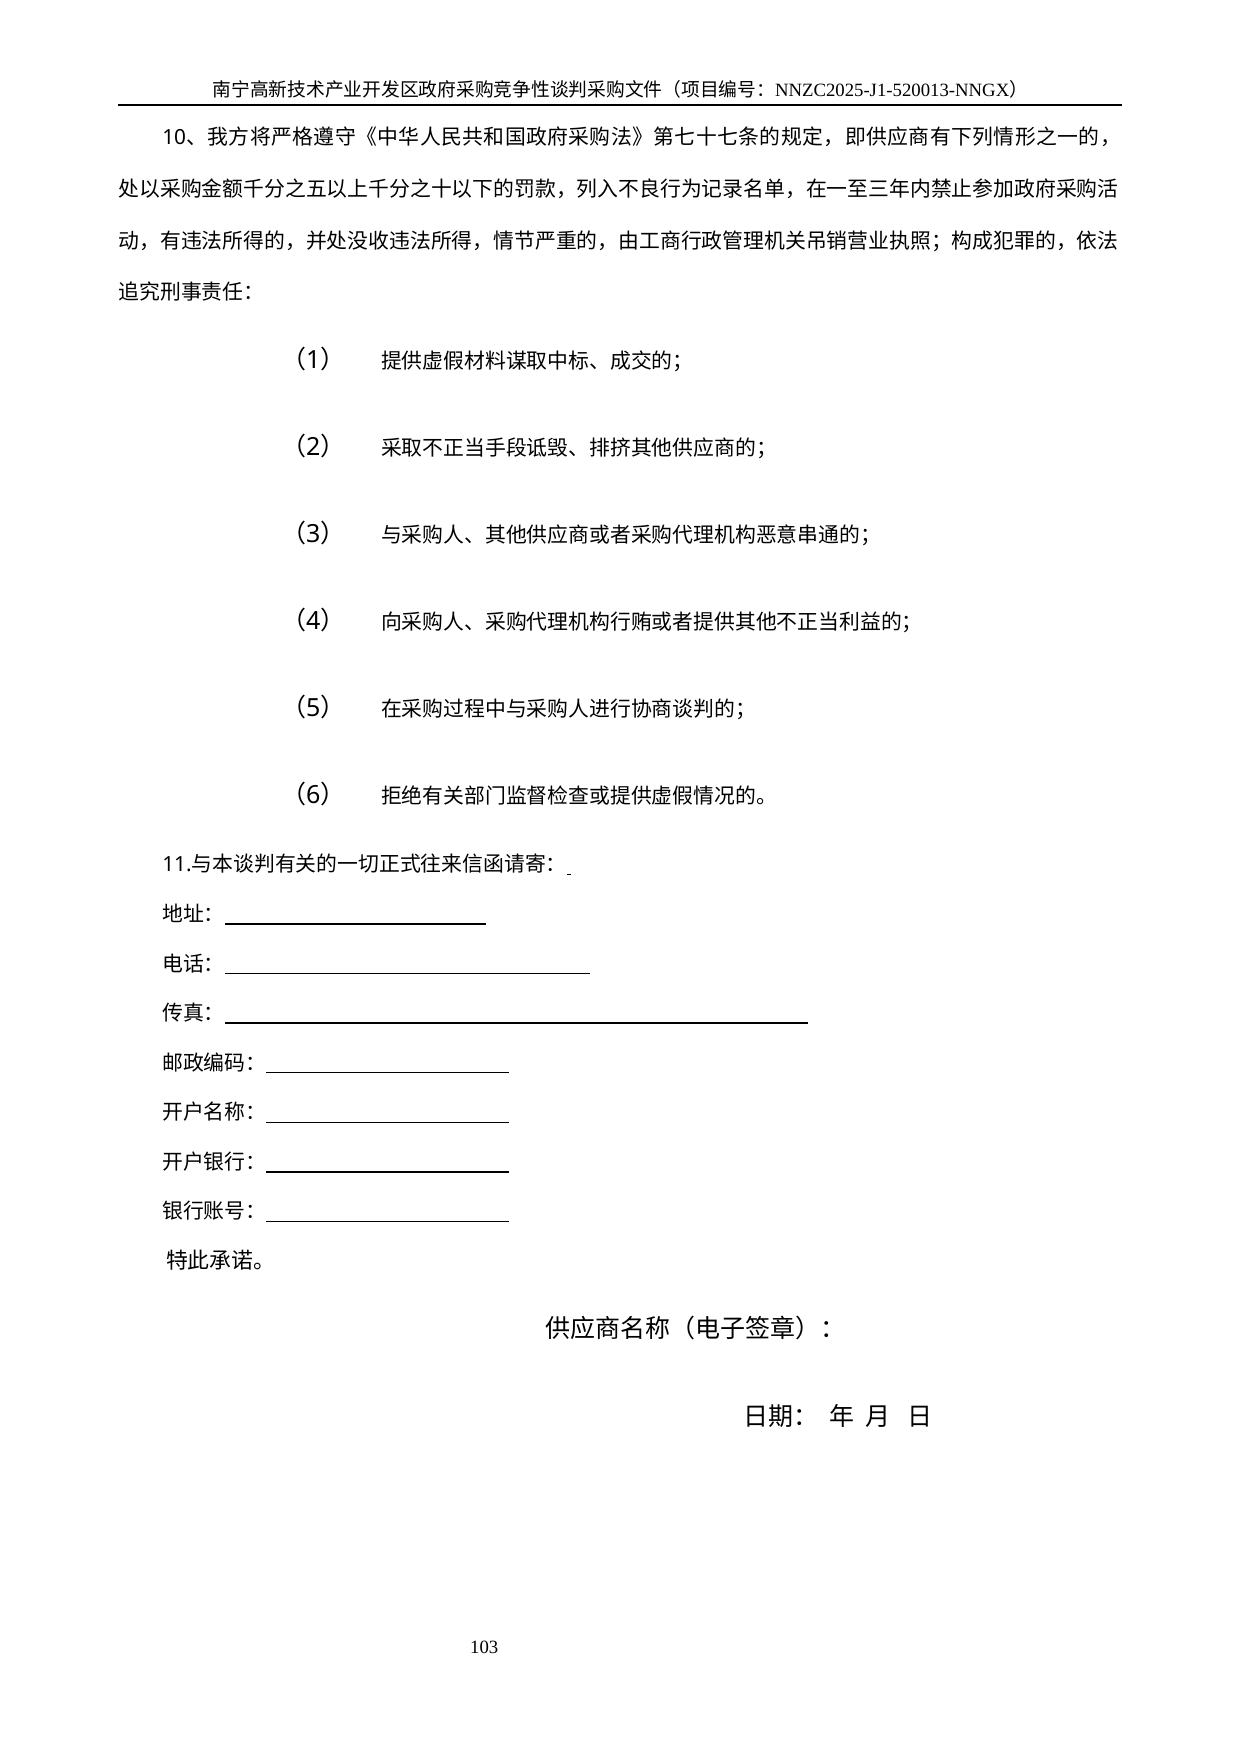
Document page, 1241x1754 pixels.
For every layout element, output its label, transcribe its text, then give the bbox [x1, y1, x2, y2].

text 邮政编码： [118, 1044, 1122, 1078]
list 采取不正当手段诋毁、排挤其他供应商的； [237, 410, 1122, 479]
text 10、我方将严格遵守《中华人民共和国政府采购法》第七十七条的规定，即供应商有下列情形之一的，处以采购金额千分之五以上千分之十以下的罚款，列入不良行为记录名单，在一至三年内禁止参加政府采购活动，有违法所得的，并处没收违法所得，情节严重的，由工商行政管理机关吊销营业执照；构成犯罪的，依法追究刑事责任： [118, 118, 1122, 308]
list 拒绝有关部门监督检查或提供虚假情况的。 [237, 758, 1122, 827]
text 传真： [118, 994, 1122, 1029]
list 提供虚假材料谋取中标、成交的； [237, 323, 1122, 392]
text 特此承诺。 [133, 1242, 1122, 1277]
list 在采购过程中与采购人进行协商谈判的； [237, 671, 1122, 740]
text 电话： [118, 945, 1122, 979]
text 供应商名称（电子签章）： [545, 1292, 1122, 1361]
list 与采购人、其他供应商或者采购代理机构恶意串通的； [237, 497, 1122, 566]
text 11.与本谈判有关的一切正式往来信函请寄： [118, 846, 1122, 880]
text 地址： [118, 895, 1122, 929]
text 银行账号： [118, 1193, 1122, 1227]
text 日期： 年 月 日 [118, 1379, 1122, 1448]
text 开户名称： [118, 1093, 1122, 1128]
text 开户银行： [118, 1143, 1122, 1177]
list 向采购人、采购代理机构行贿或者提供其他不正当利益的； [237, 584, 1122, 653]
